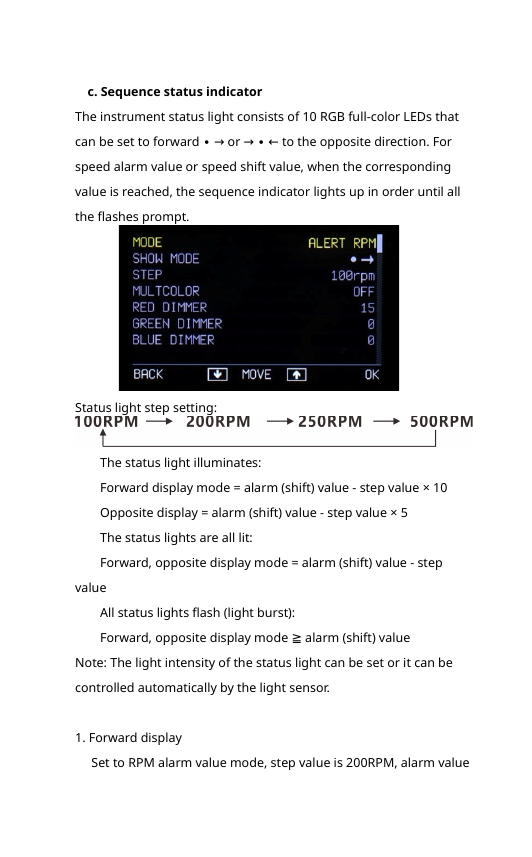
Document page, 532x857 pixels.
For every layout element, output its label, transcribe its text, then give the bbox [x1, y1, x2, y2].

text Opposite display = alarm (shift) value - step value × 5 [75, 496, 472, 521]
text Forward, opposite display mode ≧ alarm (shift) value [75, 621, 472, 646]
text The status lights are all lit: [75, 521, 472, 546]
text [75, 746, 472, 771]
text 1. Forward display [75, 721, 472, 746]
text c. Sequence status indicator [75, 75, 472, 100]
text Status light step setting: [75, 391, 472, 416]
text The instrument status light consists of 10 RGB full-color LEDs that can be set to forward ∙ → or → ∙ ← to the opposite direction. For speed alarm value or speed shift value, when the corresponding value is reached, the sequence indicator lights up in order until all the flashes prompt. [75, 100, 472, 225]
text All status lights flash (light burst): [75, 596, 472, 621]
text Note: The light intensity of the status light can be set or it can be controlled automatically by the light sensor. [75, 646, 472, 696]
text Forward display mode = alarm (shift) value - step value × 10 [75, 471, 472, 496]
picture [118, 225, 400, 391]
text Forward, opposite display mode = alarm (shift) value - step value [75, 546, 472, 596]
text The status light illuminates: [75, 447, 472, 471]
picture [75, 416, 473, 447]
